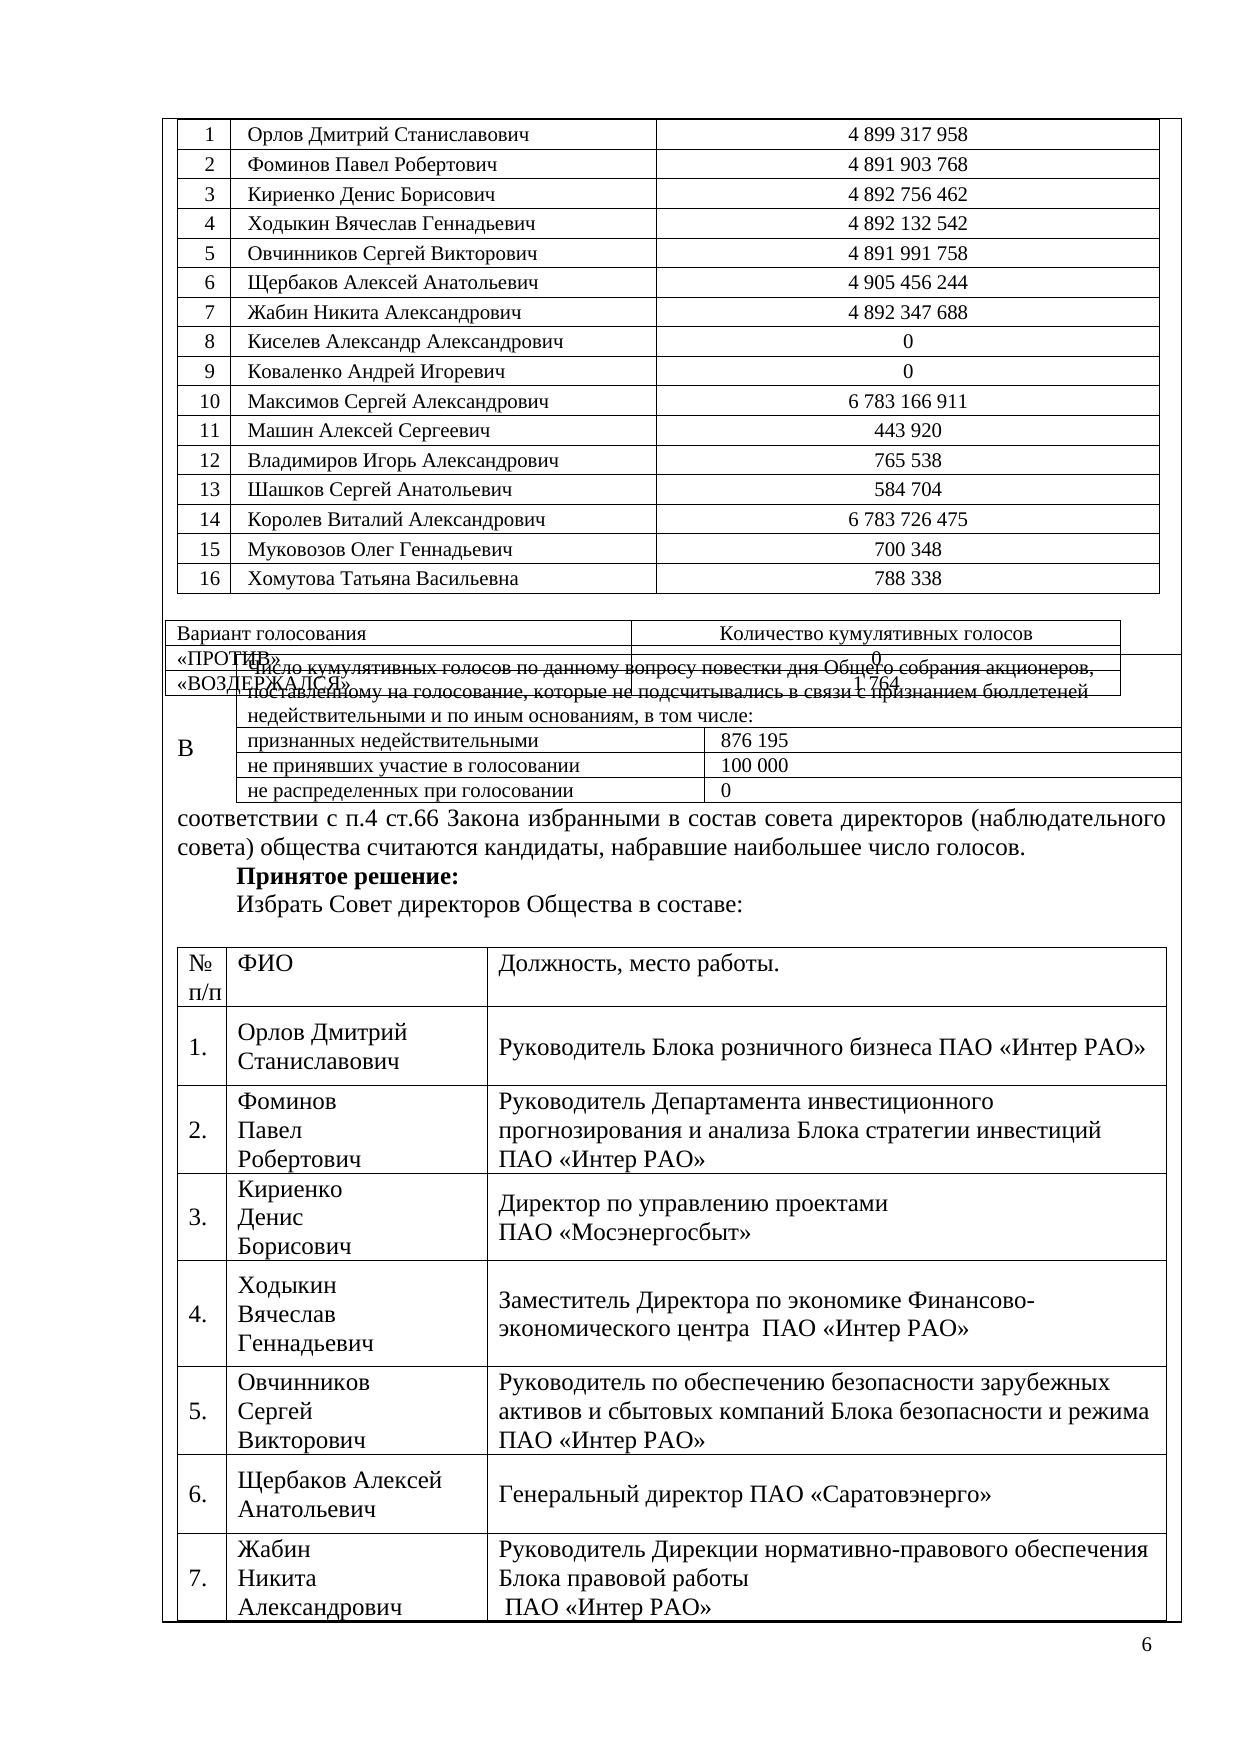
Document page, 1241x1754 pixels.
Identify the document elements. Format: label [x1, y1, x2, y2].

table_cell [163, 119, 1181, 1621]
